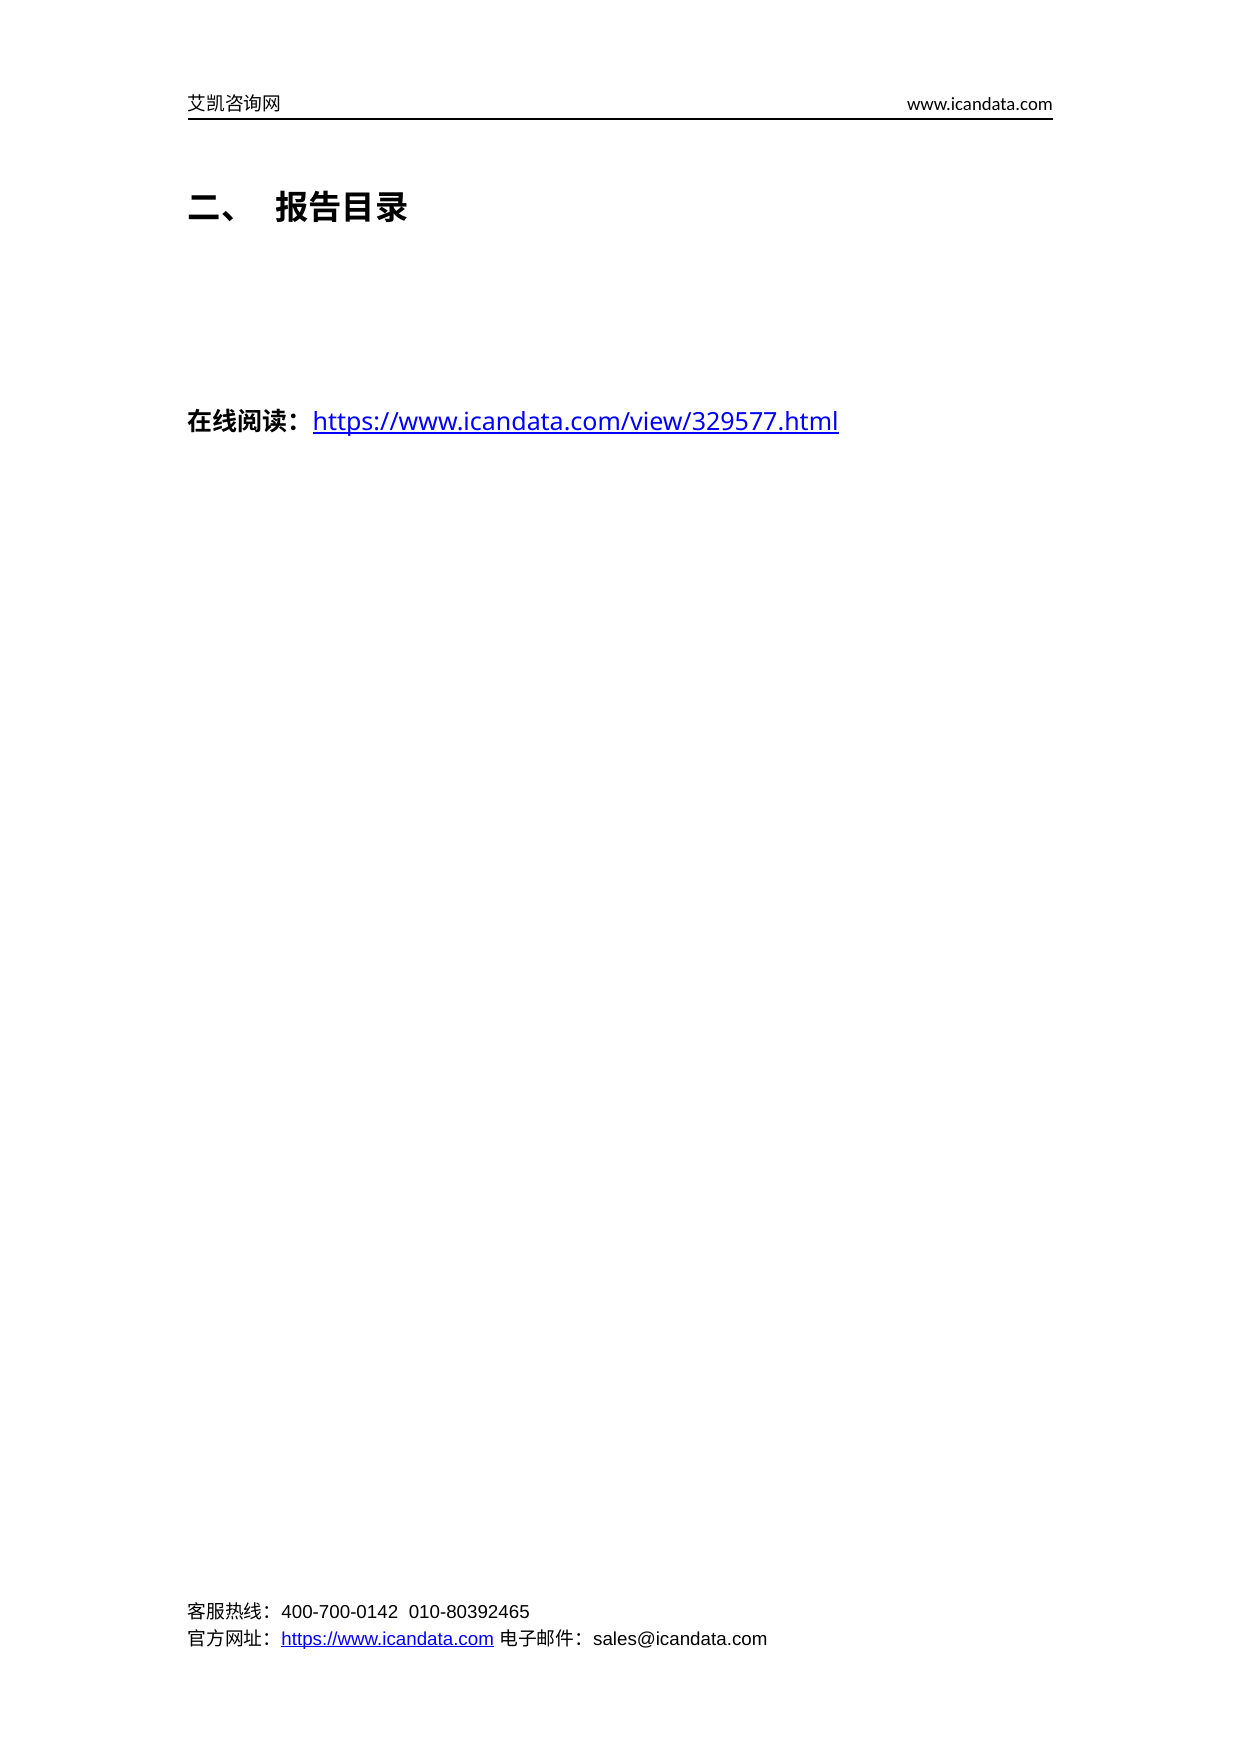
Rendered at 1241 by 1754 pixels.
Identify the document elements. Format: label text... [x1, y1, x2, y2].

subtitle 报告目录 [187, 172, 1053, 237]
text 在线阅读：https://www.icandata.com/view/329577.html [187, 387, 1053, 452]
